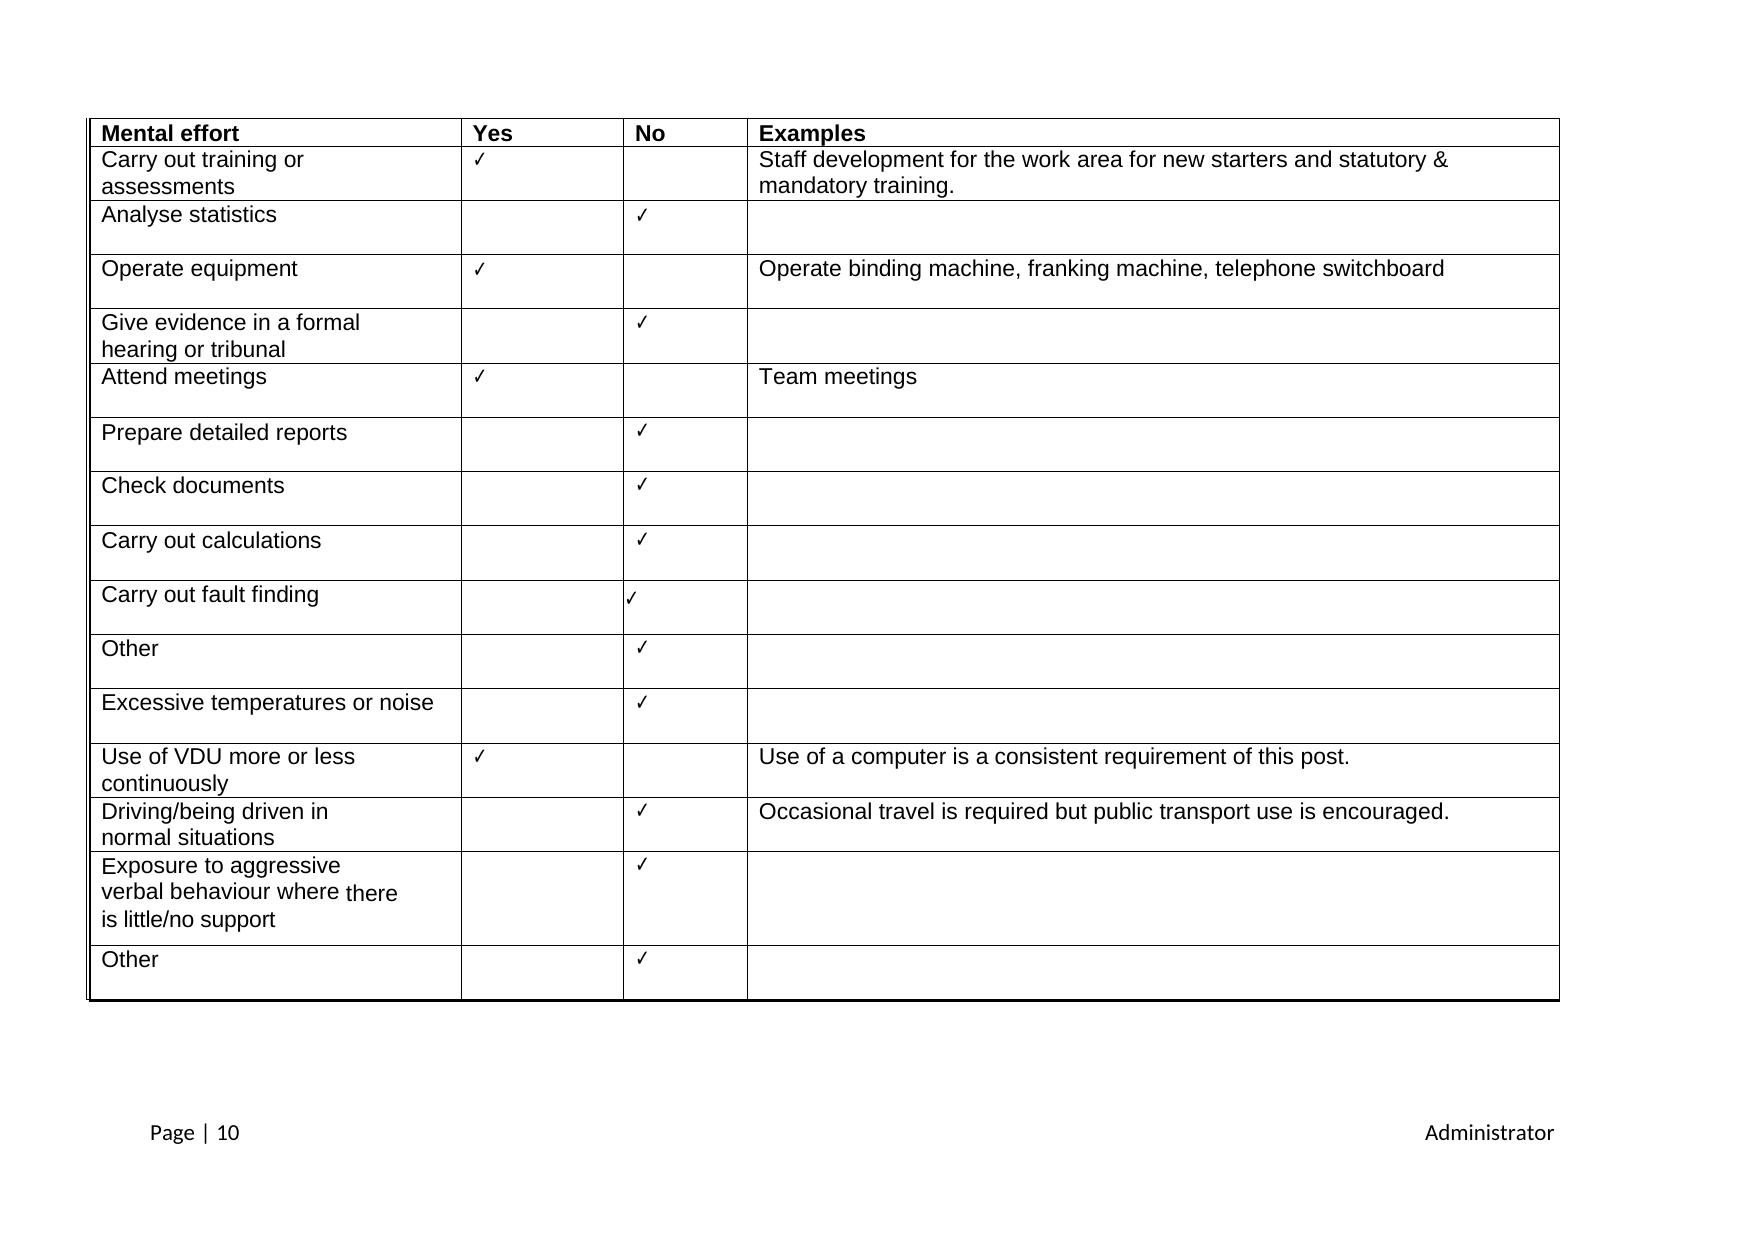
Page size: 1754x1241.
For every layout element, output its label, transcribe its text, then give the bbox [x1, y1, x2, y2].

table_cell ✓ [462, 255, 623, 308]
table_cell Use of VDU more or less continuously [91, 744, 461, 797]
table_cell [624, 364, 747, 417]
table_cell [748, 581, 1559, 634]
table_cell [748, 852, 1559, 945]
table_cell ✓ [462, 364, 623, 417]
table_cell Team meetings [748, 364, 1559, 417]
table_cell Yes [462, 119, 623, 146]
table_cell [748, 309, 1559, 363]
table_cell Prepare detailed reports [91, 418, 461, 471]
table_cell ✓ [624, 472, 747, 525]
table_cell [462, 309, 623, 363]
table_cell ✓ [624, 798, 747, 851]
table_cell [462, 472, 623, 525]
table_cell Attend meetings [91, 364, 461, 417]
table_cell Other [91, 635, 461, 688]
table_cell Analyse statistics [91, 201, 461, 254]
table_cell Carry out calculations [91, 526, 461, 580]
table_cell [462, 635, 623, 688]
table_cell ✓ [624, 635, 747, 688]
table_cell Other [91, 946, 461, 999]
table_cell [462, 689, 623, 742]
table_cell ✓ [462, 147, 623, 200]
table_cell Give evidence in a formal hearing or tribunal [91, 309, 461, 363]
table_cell Carry out training or assessments [91, 147, 461, 200]
table_cell [462, 946, 623, 999]
table_cell Operate equipment [91, 255, 461, 308]
table_cell [748, 526, 1559, 580]
table_cell Exposure to aggressive verbal behaviour where there is little/no support is little/no support there is little/no support [91, 852, 461, 945]
table_cell Staff development for the work area for new starters and statutory & mandatory training. [748, 147, 1559, 200]
table_cell [462, 798, 623, 851]
table_cell [462, 526, 623, 580]
table_cell [748, 689, 1559, 742]
table_cell ✓ [624, 201, 747, 254]
table_cell Driving/being driven in normal situations [91, 798, 461, 851]
table_cell Examples [748, 119, 1559, 146]
table_cell [624, 147, 747, 200]
table_cell [748, 472, 1559, 525]
table_cell Occasional travel is required but public transport use is encouraged. [748, 798, 1559, 851]
table_cell [462, 201, 623, 254]
table_cell [748, 201, 1559, 254]
table_cell Carry out fault finding [91, 581, 461, 634]
table_cell Mental effort [91, 119, 461, 146]
table_cell ✓ [624, 946, 747, 999]
table_cell [748, 635, 1559, 688]
table_cell No [624, 119, 747, 146]
table_cell [462, 852, 623, 945]
table_cell ✓ [624, 581, 747, 634]
table_cell Check documents [91, 472, 461, 525]
table_cell Operate binding machine, franking machine, telephone switchboard [748, 255, 1559, 308]
table_cell [748, 418, 1559, 471]
table_cell [748, 946, 1559, 999]
table_cell [624, 255, 747, 308]
table_cell ✓ [624, 852, 747, 945]
table_cell ✓ [624, 309, 747, 363]
table_cell [624, 744, 747, 797]
table_cell Use of a computer is a consistent requirement of this post. [748, 744, 1559, 797]
table_cell [462, 418, 623, 471]
table_cell ✓ [462, 744, 623, 797]
table_cell [462, 581, 623, 634]
table_cell Excessive temperatures or noise [91, 689, 461, 742]
table_cell ✓ [624, 689, 747, 742]
table_cell ✓ [624, 526, 747, 580]
table_cell ✓ [624, 418, 747, 471]
